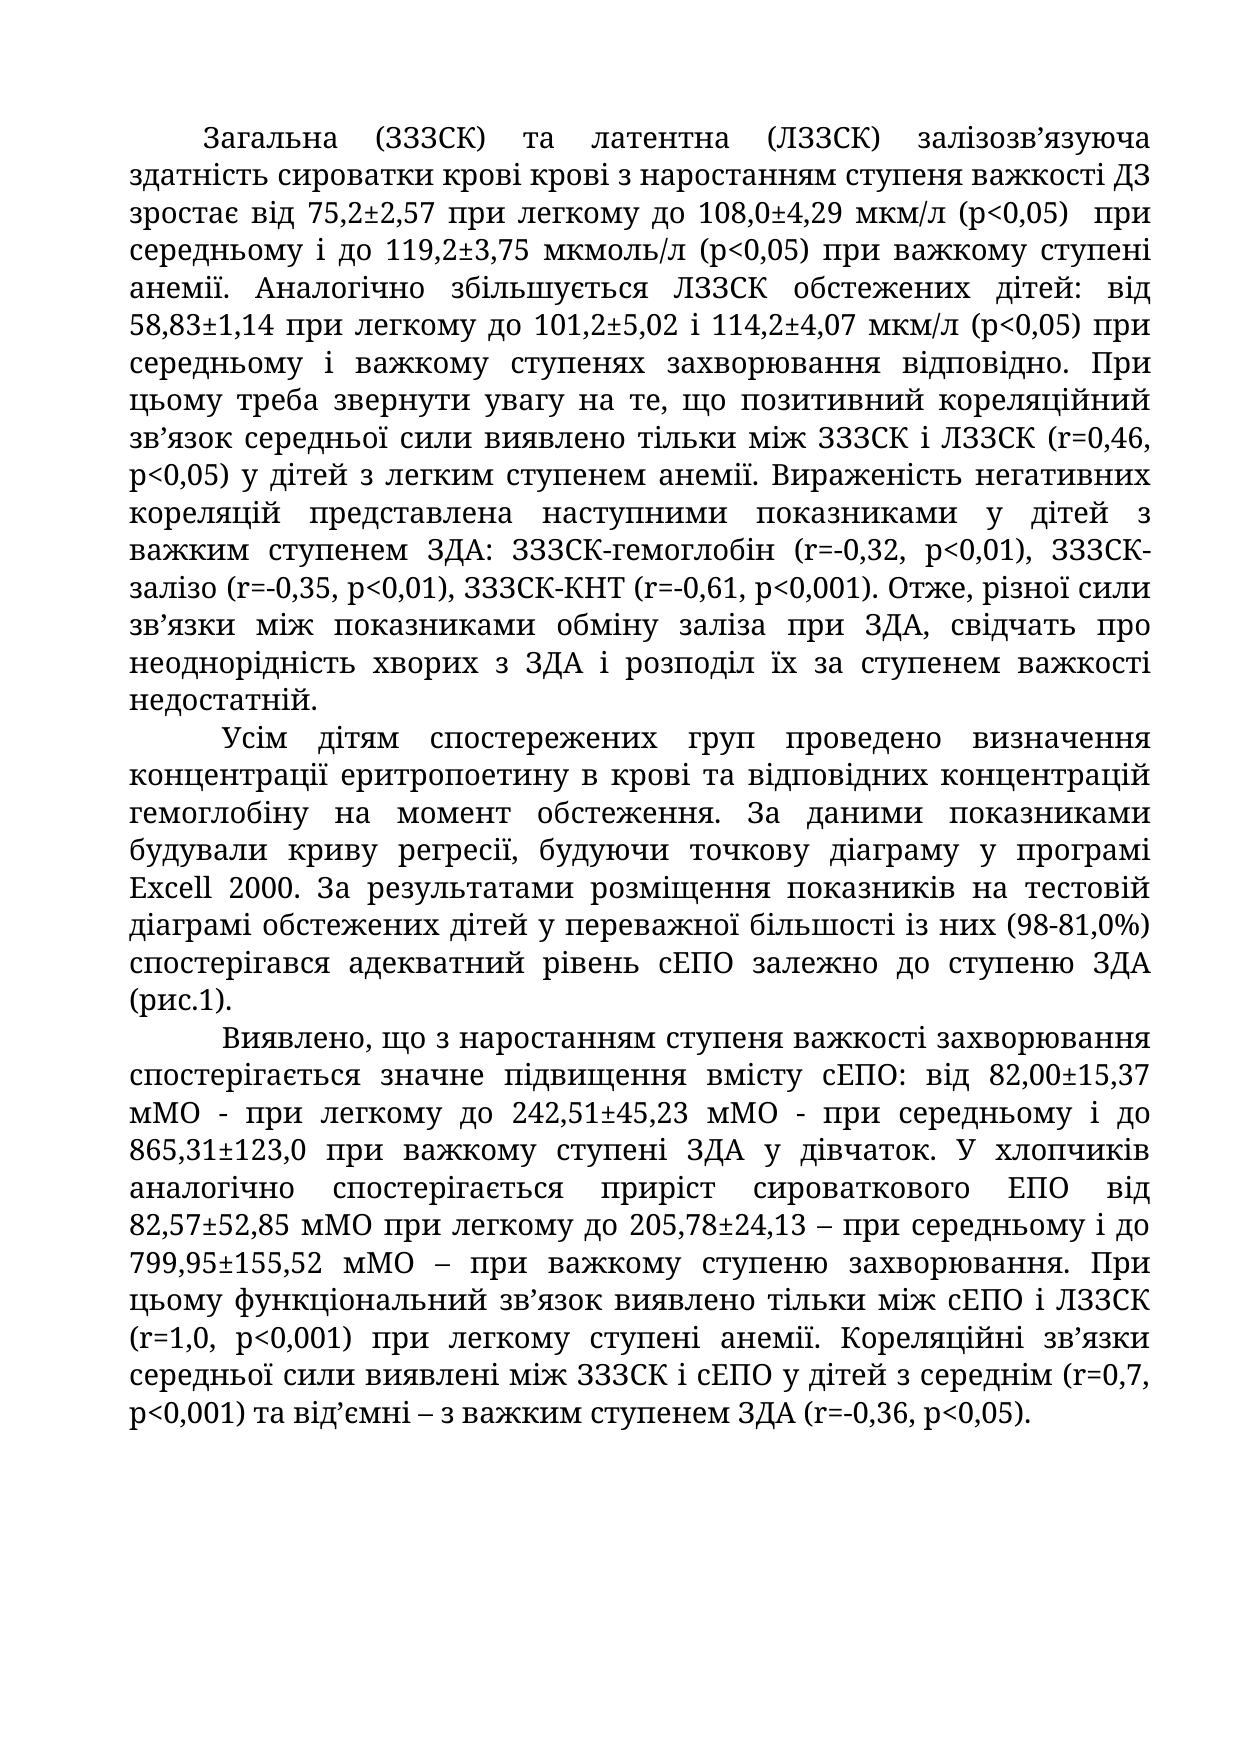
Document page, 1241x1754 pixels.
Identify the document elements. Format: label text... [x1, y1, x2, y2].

text Виявлено, що з наростанням ступеня важкості захворювання спостерігається значне підвищення вмісту сЕПО: від 82,00±15,37 мМО - при легкому до 242,51±45,23 мМО - при середньому і до 865,31±123,0 при важкому ступені ЗДА у дівчаток. У хлопчиків аналогічно спостерігається приріст сироваткового ЕПО від 82,57±52,85 мМО при легкому до 205,78±24,13 – при середньому і до 799,95±155,52 мМО – при важкому ступеню захворювання. При цьому функціональний зв’язок виявлено тільки між сЕПО і ЛЗЗСК (r=1,0, р<0,001) при легкому ступені анемії. Кореляційні зв’язки середньої сили виявлені між ЗЗЗСК і сЕПО у дітей з середнім (r=0,7, р<0,001) та від’ємні – з важким ступенем ЗДА (r=-0,36, р<0,05). [129, 1018, 1152, 1431]
text Загальна (ЗЗЗСК) та латентна (ЛЗЗСК) залізозв’язуюча здатність сироватки крові крові з наростанням ступеня важкості ДЗ зростає від 75,2±2,57 при легкому до 108,0±4,29 мкм/л (р<0,05) при середньому і до 119,2±3,75 мкмоль/л (р<0,05) при важкому ступені анемії. Аналогічно збільшується ЛЗЗСК обстежених дітей: від 58,83±1,14 при легкому до 101,2±5,02 і 114,2±4,07 мкм/л (р<0,05) при середньому і важкому ступенях захворювання відповідно. При цьому треба звернути увагу на те, що позитивний кореляційний зв’язок середньої сили виявлено тільки між ЗЗЗСК і ЛЗЗСК (r=0,46, р<0,05) у дітей з легким ступенем анемії. Вираженість негативних кореляцій представлена наступними показниками у дітей з важким ступенем ЗДА: ЗЗЗСК-гемоглобін (r=-0,32, р<0,01), ЗЗЗСК-залізо (r=-0,35, р<0,01), ЗЗЗСК-КНТ (r=-0,61, р<0,001). Отже, різної сили зв’язки між показниками обміну заліза при ЗДА, свідчать про неоднорідність хворих з ЗДА і розподіл їх за ступенем важкості недостатній. [129, 118, 1152, 718]
text Усім дітям спостережених груп проведено визначення концентрації еритропоетину в крові та відповідних концентрацій гемоглобіну на момент обстеження. За даними показниками будували криву регресії, будуючи точкову діаграму у програмі Excell 2000. За результатами розміщення показників на тестовій діаграмі обстежених дітей у переважної більшості із них (98-81,0%) спостерігався адекватний рівень сЕПО залежно до ступеню ЗДА (рис.1). [129, 718, 1152, 1018]
